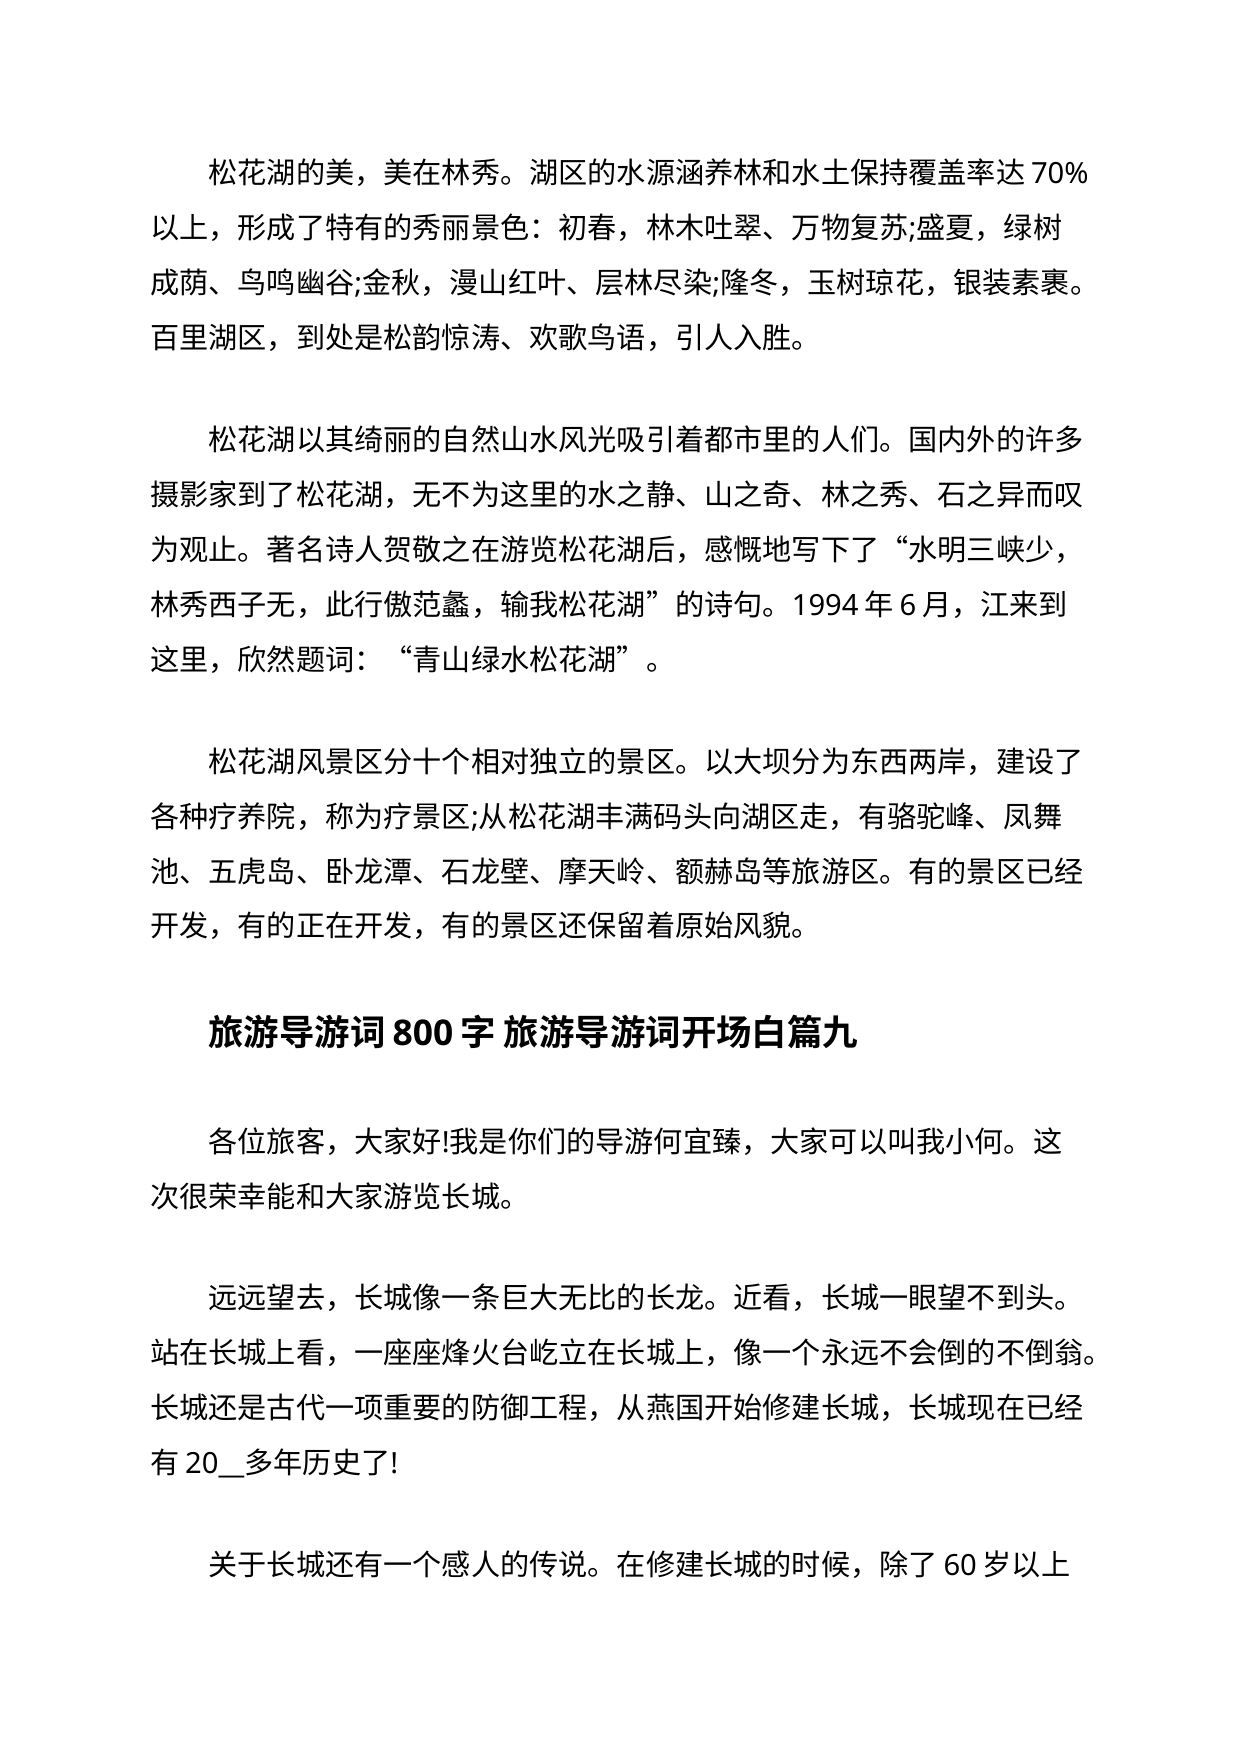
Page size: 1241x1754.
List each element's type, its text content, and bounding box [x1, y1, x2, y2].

text 松花湖以其绮丽的自然山水风光吸引着都市里的人们。国内外的许多摄影家到了松花湖，无不为这里的水之静、山之奇、林之秀、石之异而叹为观止。著名诗人贺敬之在游览松花湖后，感慨地写下了“水明三峡少，林秀西子无，此行傲范蠡，输我松花湖”的诗句。1994年6月，江来到这里，欣然题词：“青山绿水松花湖”。 [150, 417, 1090, 679]
text 各位旅客，大家好!我是你们的导游何宜臻，大家可以叫我小何。这次很荣幸能和大家游览长城。 [150, 1118, 1090, 1216]
text 旅游导游词800字 旅游导游词开场白篇九 [150, 1005, 1090, 1056]
text 松花湖风景区分十个相对独立的景区。以大坝分为东西两岸，建设了各种疗养院，称为疗景区;从松花湖丰满码头向湖区走，有骆驼峰、凤舞池、五虎岛、卧龙潭、石龙壁、摩天岭、额赫岛等旅游区。有的景区已经开发，有的正在开发，有的景区还保留着原始风貌。 [150, 738, 1090, 945]
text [150, 1542, 1090, 1584]
text 远远望去，长城像一条巨大无比的长龙。近看，长城一眼望不到头。站在长城上看，一座座烽火台屹立在长城上，像一个永远不会倒的不倒翁。长城还是古代一项重要的防御工程，从燕国开始修建长城，长城现在已经有20__多年历史了! [150, 1275, 1090, 1482]
text 松花湖的美，美在林秀。湖区的水源涵养林和水土保持覆盖率达70%以上，形成了特有的秀丽景色：初春，林木吐翠、万物复苏;盛夏，绿树成荫、鸟鸣幽谷;金秋，漫山红叶、层林尽染;隆冬，玉树琼花，银装素裹。百里湖区，到处是松韵惊涛、欢歌鸟语，引人入胜。 [150, 150, 1090, 357]
